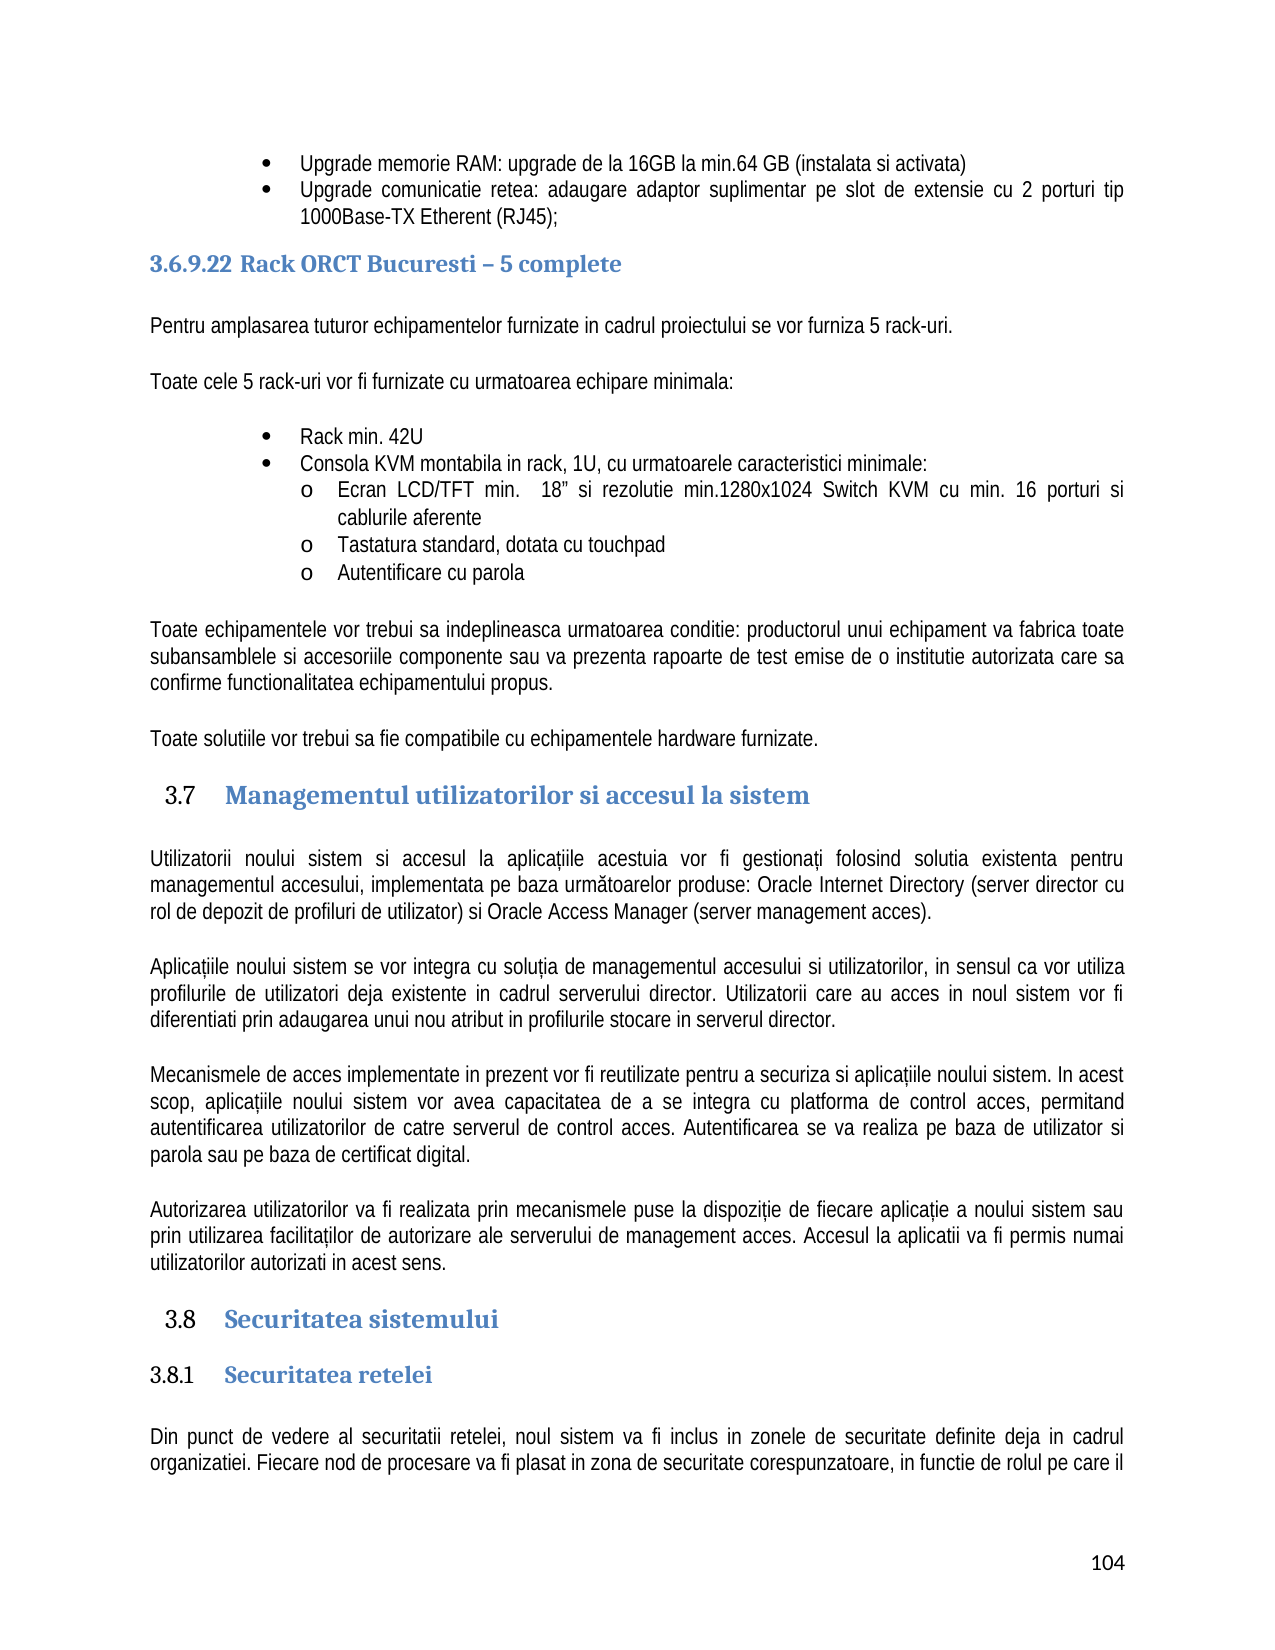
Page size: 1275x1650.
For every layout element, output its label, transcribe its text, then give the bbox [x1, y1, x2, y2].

text Utilizatorii noului sistem si accesul la aplicațiile acestuia vor fi gestionați folosind solutia existenta pentru managementul accesului, implementata pe baza următoarelor produse: Oracle Internet Directory (server director cu rol de depozit de profiluri de utilizator) si Oracle Access Manager (server management acces). [150, 845, 1125, 924]
subtitle Securitatea sistemului [165, 1304, 1125, 1335]
text Toate cele 5 rack-uri vor fi furnizate cu urmatoarea echipare minimala: [150, 368, 1125, 394]
text Toate solutiile vor trebui sa fie compatibile cu echipamentele hardware furnizate. [150, 724, 1125, 751]
text Aplicațiile noului sistem se vor integra cu soluția de managementul accesului si utilizatorilor, in sensul ca vor utiliza profilurile de utilizatori deja existente in cadrul serverului director. Utilizatorii care au acces in noul sistem vor fi diferentiati prin adaugarea unui nou atribut in profilurile stocare in serverul director. [150, 953, 1125, 1032]
list Tastatura standard, dotata cu touchpad [300, 531, 1125, 559]
subtitle Managementul utilizatorilor si accesul la sistem [165, 780, 1125, 811]
list Consola KVM montabila in rack, 1U, cu urmatoarele caracteristici minimale: [262, 449, 1125, 476]
text Mecanismele de acces implementate in prezent vor fi reutilizate pentru a securiza si aplicațiile noului sistem. In acest scop, aplicațiile noului sistem vor avea capacitatea de a se integra cu platforma de control acces, permitand autentificarea utilizatorilor de catre serverul de control acces. Autentificarea se va realiza pe baza de utilizator si parola sau pe baza de certificat digital. [150, 1061, 1125, 1167]
text Pentru amplasarea tuturor echipamentelor furnizate in cadrul proiectului se vor furniza 5 rack-uri. [150, 312, 1125, 338]
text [150, 1423, 1125, 1476]
subtitle Securitatea retelei [150, 1361, 1125, 1389]
list Upgrade comunicatie retea: adaugare adaptor suplimentar pe slot de extensie cu 2 porturi tip 1000Base-TX Etherent (RJ45); [262, 176, 1125, 229]
list Upgrade memorie RAM: upgrade de la 16GB la min.64 GB (instalata si activata) [262, 150, 1125, 176]
list Rack min. 42U [262, 423, 1125, 449]
subtitle Rack ORCT Bucuresti – 5 complete [150, 250, 1125, 279]
text Toate echipamentele vor trebui sa indeplineasca urmatoarea conditie: productorul unui echipament va fabrica toate subansamblele si accesoriile componente sau va prezenta rapoarte de test emise de o institutie autorizata care sa confirme functionalitatea echipamentului propus. [150, 616, 1125, 695]
list Autentificare cu parola [300, 559, 1125, 587]
text Autorizarea utilizatorilor va fi realizata prin mecanismele puse la dispoziție de fiecare aplicație a noului sistem sau prin utilizarea facilitaților de autorizare ale serverului de management acces. Accesul la aplicatii va fi permis numai utilizatorilor autorizati in acest sens. [150, 1196, 1125, 1275]
list Ecran LCD/TFT min. 18” si rezolutie min.1280x1024 Switch KVM cu min. 16 porturi si cablurile aferente [300, 476, 1125, 531]
